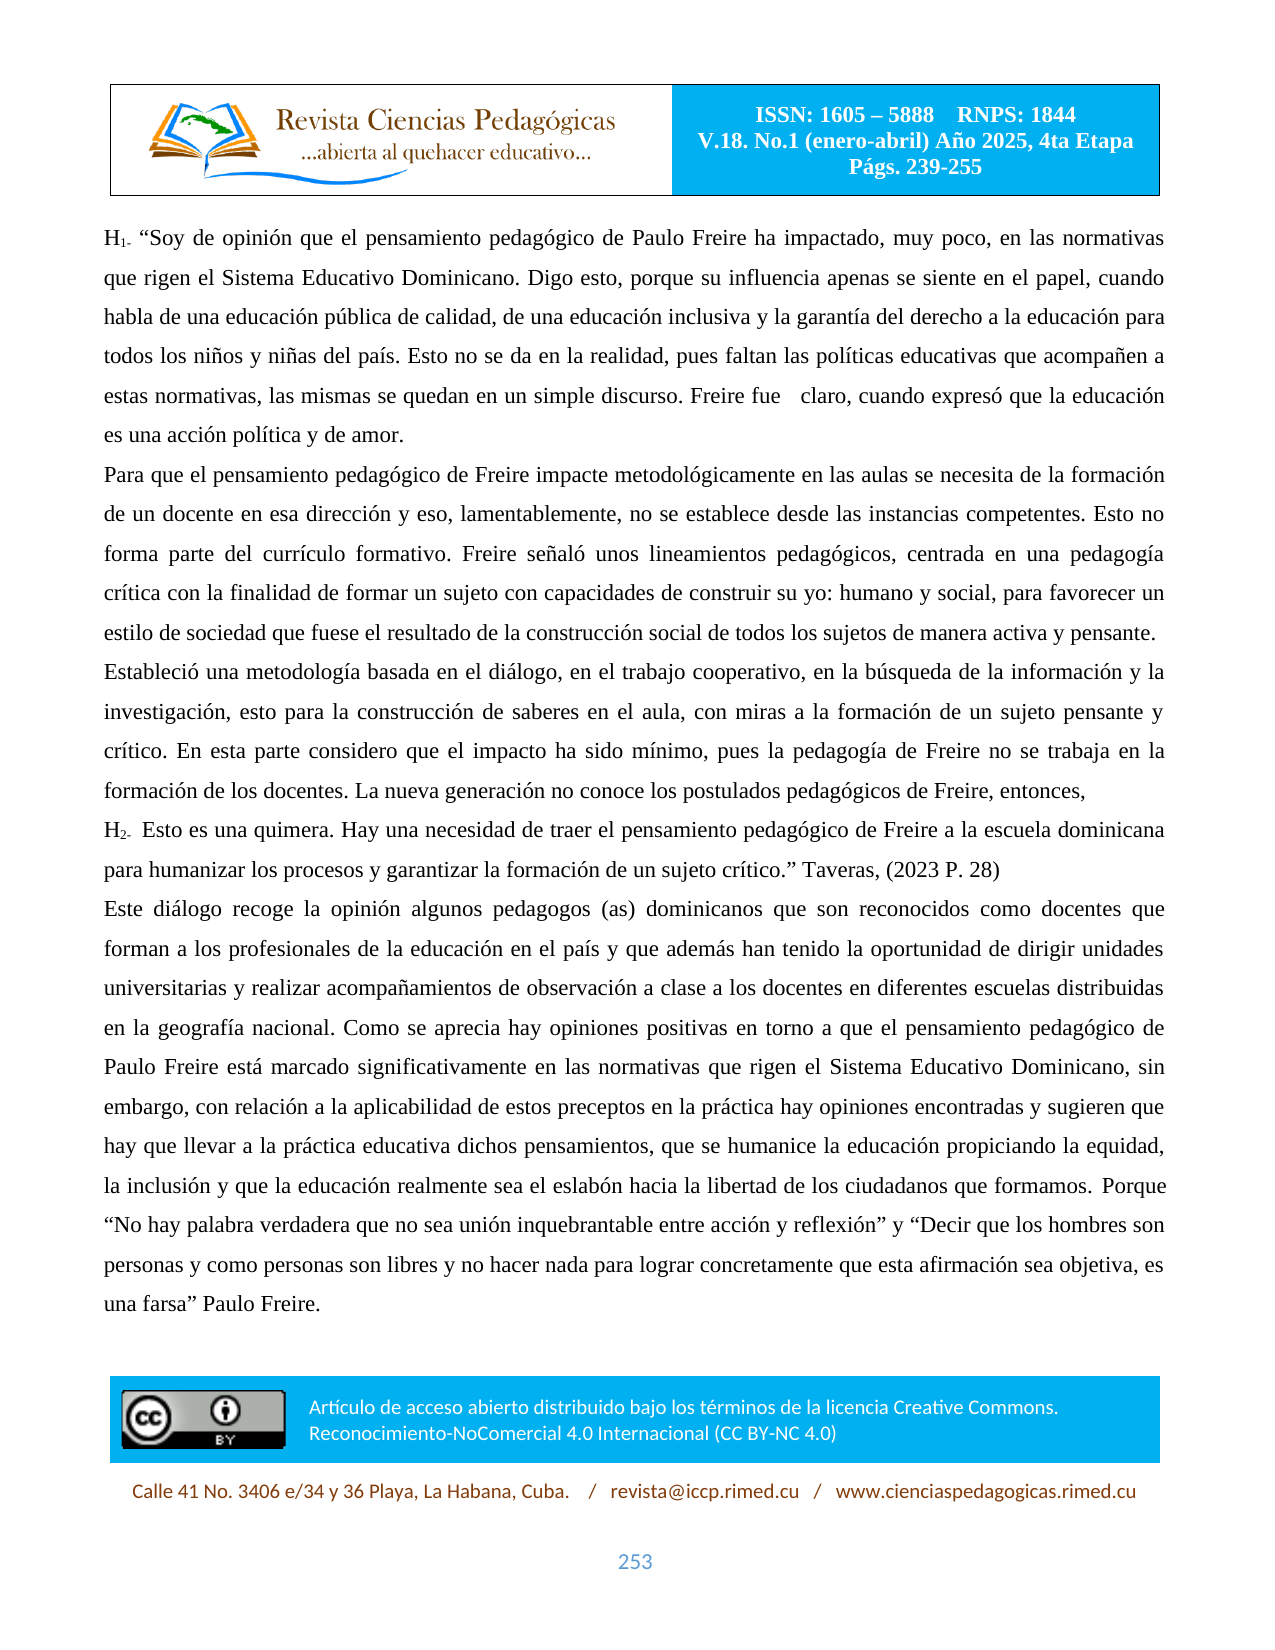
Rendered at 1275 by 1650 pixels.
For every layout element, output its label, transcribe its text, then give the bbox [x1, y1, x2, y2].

picture [148, 92, 634, 188]
picture [123, 1391, 284, 1448]
text H2- Esto es una quimera. Hay una necesidad de traer el pensamiento pedagógico de Freire a la escuela dominicana para humanizar los procesos y garantizar la formación de un sujeto crítico.” Taveras, (2023 P. 28) [103, 816, 1167, 882]
text Estableció una metodología basada en el diálogo, en el trabajo cooperativo, en la búsqueda de la información y la investigación, esto para la construcción de saberes en el aula, con miras a la formación de un sujeto pensante y crítico. En esta parte considero que el impacto ha sido mínimo, pues la pedagogía de Freire no se trabaja en la formación de los docentes. La nueva generación no conoce los postulados pedagógicos de Freire, entonces, [103, 658, 1167, 803]
text Para que el pensamiento pedagógico de Freire impacte metodológicamente en las aulas se necesita de la formación de un docente en esa dirección y eso, lamentablemente, no se establece desde las instancias competentes. Esto no forma parte del currículo formativo. Freire señaló unos lineamientos pedagógicos, centrada en una pedagogía crítica con la finalidad de formar un sujeto con capacidades de construir su yo: humano y social, para favorecer un estilo de sociedad que fuese el resultado de la construcción social de todos los sujetos de manera activa y pensante. [103, 461, 1167, 645]
text H1- “Soy de opinión que el pensamiento pedagógico de Paulo Freire ha impactado, muy poco, en las normativas que rigen el Sistema Educativo Dominicano. Digo esto, porque su influencia apenas se siente en el papel, cuando habla de una educación pública de calidad, de una educación inclusiva y la garantía del derecho a la educación para todos los niños y niñas del país. Esto no se da en la realidad, pues faltan las políticas educativas que acompañen a estas normativas, las mismas se quedan en un simple discurso. Freire fue claro, cuando expresó que la educación es una acción política y de amor. [103, 224, 1167, 448]
text Este diálogo recoge la opinión algunos pedagogos (as) dominicanos que son reconocidos como docentes que forman a los profesionales de la educación en el país y que además han tenido la oportunidad de dirigir unidades universitarias y realizar acompañamientos de observación a clase a los docentes en diferentes escuelas distribuidas en la geografía nacional. Como se aprecia hay opiniones positivas en torno a que el pensamiento pedagógico de Paulo Freire está marcado significativamente en las normativas que rigen el Sistema Educativo Dominicano, sin embargo, con relación a la aplicabilidad de estos preceptos en la práctica hay opiniones encontradas y sugieren que hay que llevar a la práctica educativa dichos pensamientos, que se humanice la educación propiciando la equidad, la inclusión y que la educación realmente sea el eslabón hacia la libertad de los ciudadanos que formamos. Porque “No hay palabra verdadera que no sea unión inquebrantable entre acción y reflexión” y “Decir que los hombres son personas y como personas son libres y no hacer nada para lograr concretamente que esta afirmación sea objetiva, es una farsa” Paulo Freire. [103, 895, 1167, 1316]
